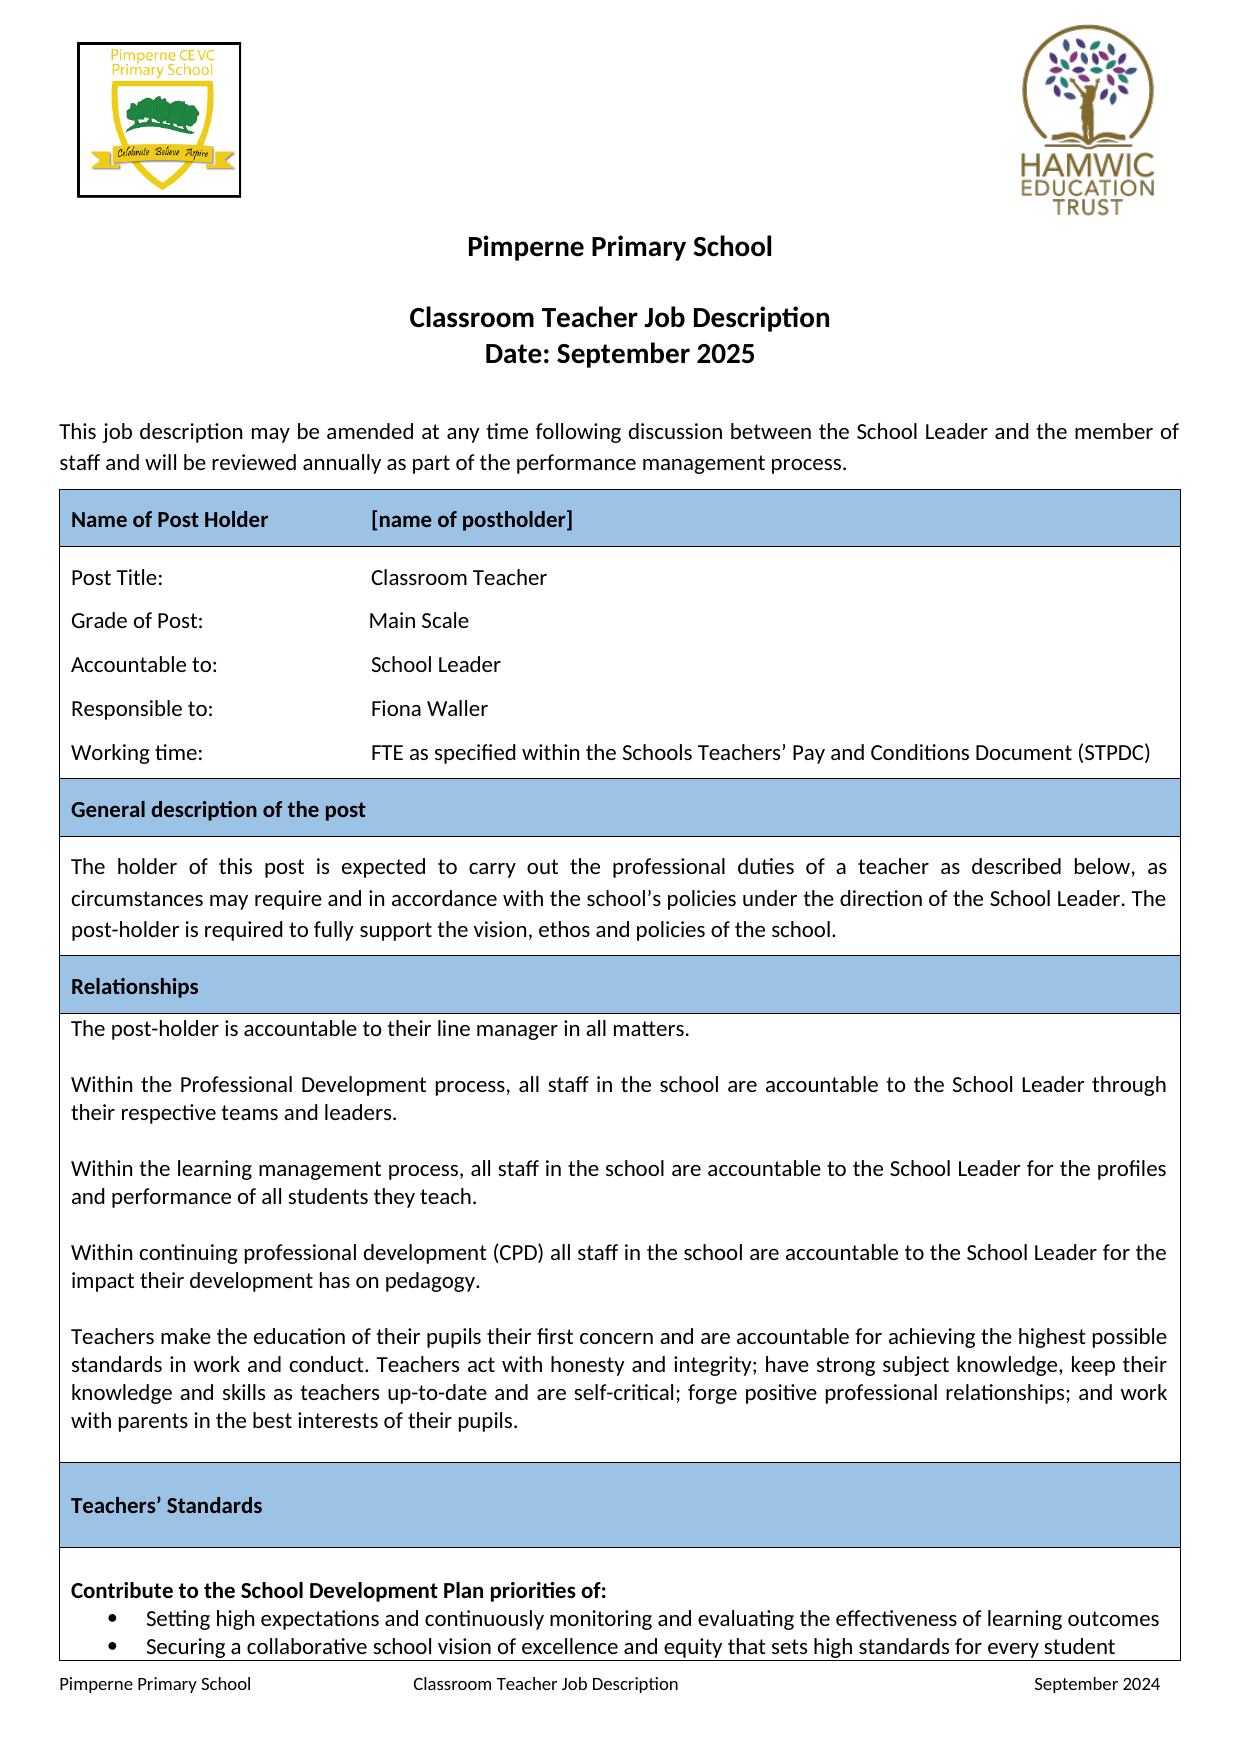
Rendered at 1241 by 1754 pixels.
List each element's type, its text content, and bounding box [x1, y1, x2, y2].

table_cell Post Title: Classroom Teacher Grade of Post: Main Scale Accountable to: School Leader Responsible to: Fiona Waller Working time: FTE as specified within the Schools Teachers’ Pay and Conditions Document (STPDC) [60, 547, 1180, 778]
table_cell The post-holder is accountable to their line manager in all matters. Within the Professional Development process, all staff in the school are accountable to the School Leader through their respective teams and leaders. Within the learning management process, all staff in the school are accountable to the School Leader for the profiles and performance of all students they teach. Within continuing professional development (CPD) all staff in the school are accountable to the School Leader for the impact their development has on pedagogy. Teachers make the education of their pupils their first concern and are accountable for achieving the highest possible standards in work and conduct. Teachers act with honesty and integrity; have strong subject knowledge, keep their knowledge and skills as teachers up-to-date and are self-critical; forge positive professional relationships; and work with parents in the best interests of their pupils. [60, 1014, 1180, 1462]
text Pimperne Primary School [59, 228, 1181, 264]
text This job description may be amended at any time following discussion between the School Leader and the member of staff and will be reviewed annually as part of the performance management process. [59, 414, 1181, 476]
text Classroom Teacher Job Description [59, 299, 1181, 335]
table_cell The holder of this post is expected to carry out the professional duties of a teacher as described below, as circumstances may require and in accordance with the school’s policies under the direction of the School Leader. The post-holder is required to fully support the vision, ethos and policies of the school. [60, 837, 1180, 955]
picture [995, 0, 1181, 228]
table_cell Teachers’ Standards [60, 1463, 1180, 1547]
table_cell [60, 1548, 1180, 1660]
text Date: September 2025 [59, 335, 1181, 371]
picture [77, 42, 242, 198]
table_cell Relationships [60, 956, 1180, 1013]
table_header Name of Post Holder [name of postholder] [60, 490, 1180, 546]
table_cell General description of the post [60, 779, 1180, 836]
